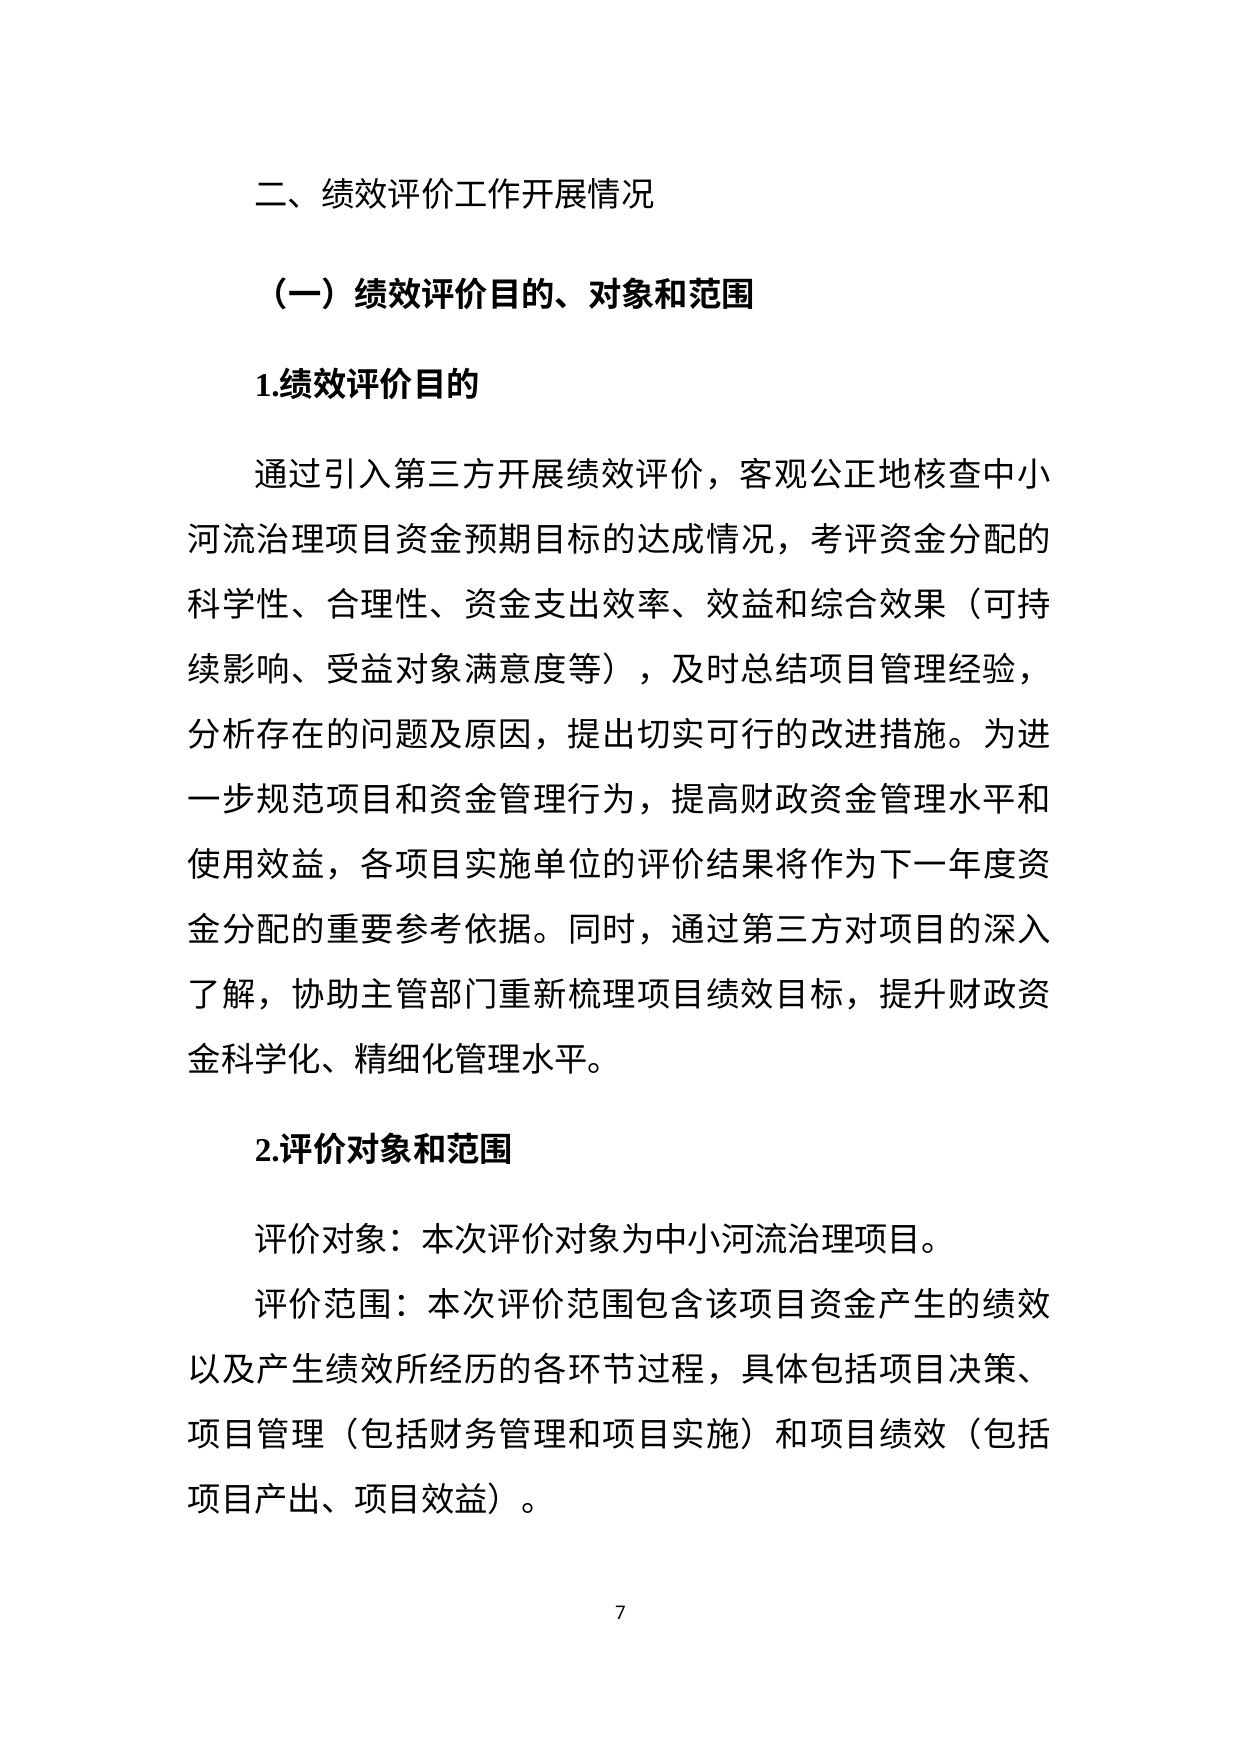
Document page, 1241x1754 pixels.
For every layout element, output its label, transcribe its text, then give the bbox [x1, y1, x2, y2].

text 评价对象：本次评价对象为中小河流治理项目。 [187, 1204, 1053, 1269]
text 1.绩效评价目的 [187, 349, 1053, 414]
text 评价范围：本次评价范围包含该项目资金产生的绩效以及产生绩效所经历的各环节过程，具体包括项目决策、项目管理（包括财务管理和项目实施）和项目绩效（包括项目产出、项目效益）。 [187, 1269, 1053, 1529]
text 2.评价对象和范围 [187, 1114, 1053, 1179]
text （一）绩效评价目的、对象和范围 [187, 259, 1053, 324]
subtitle 二、绩效评价工作开展情况 [187, 160, 1053, 225]
text 通过引入第三方开展绩效评价，客观公正地核查中小河流治理项目资金预期目标的达成情况，考评资金分配的科学性、合理性、资金支出效率、效益和综合效果（可持续影响、受益对象满意度等），及时总结项目管理经验，分析存在的问题及原因，提出切实可行的改进措施。为进一步规范项目和资金管理行为，提高财政资金管理水平和使用效益，各项目实施单位的评价结果将作为下一年度资金分配的重要参考依据。同时，通过第三方对项目的深入了解，协助主管部门重新梳理项目绩效目标，提升财政资金科学化、精细化管理水平。 [187, 439, 1053, 1089]
